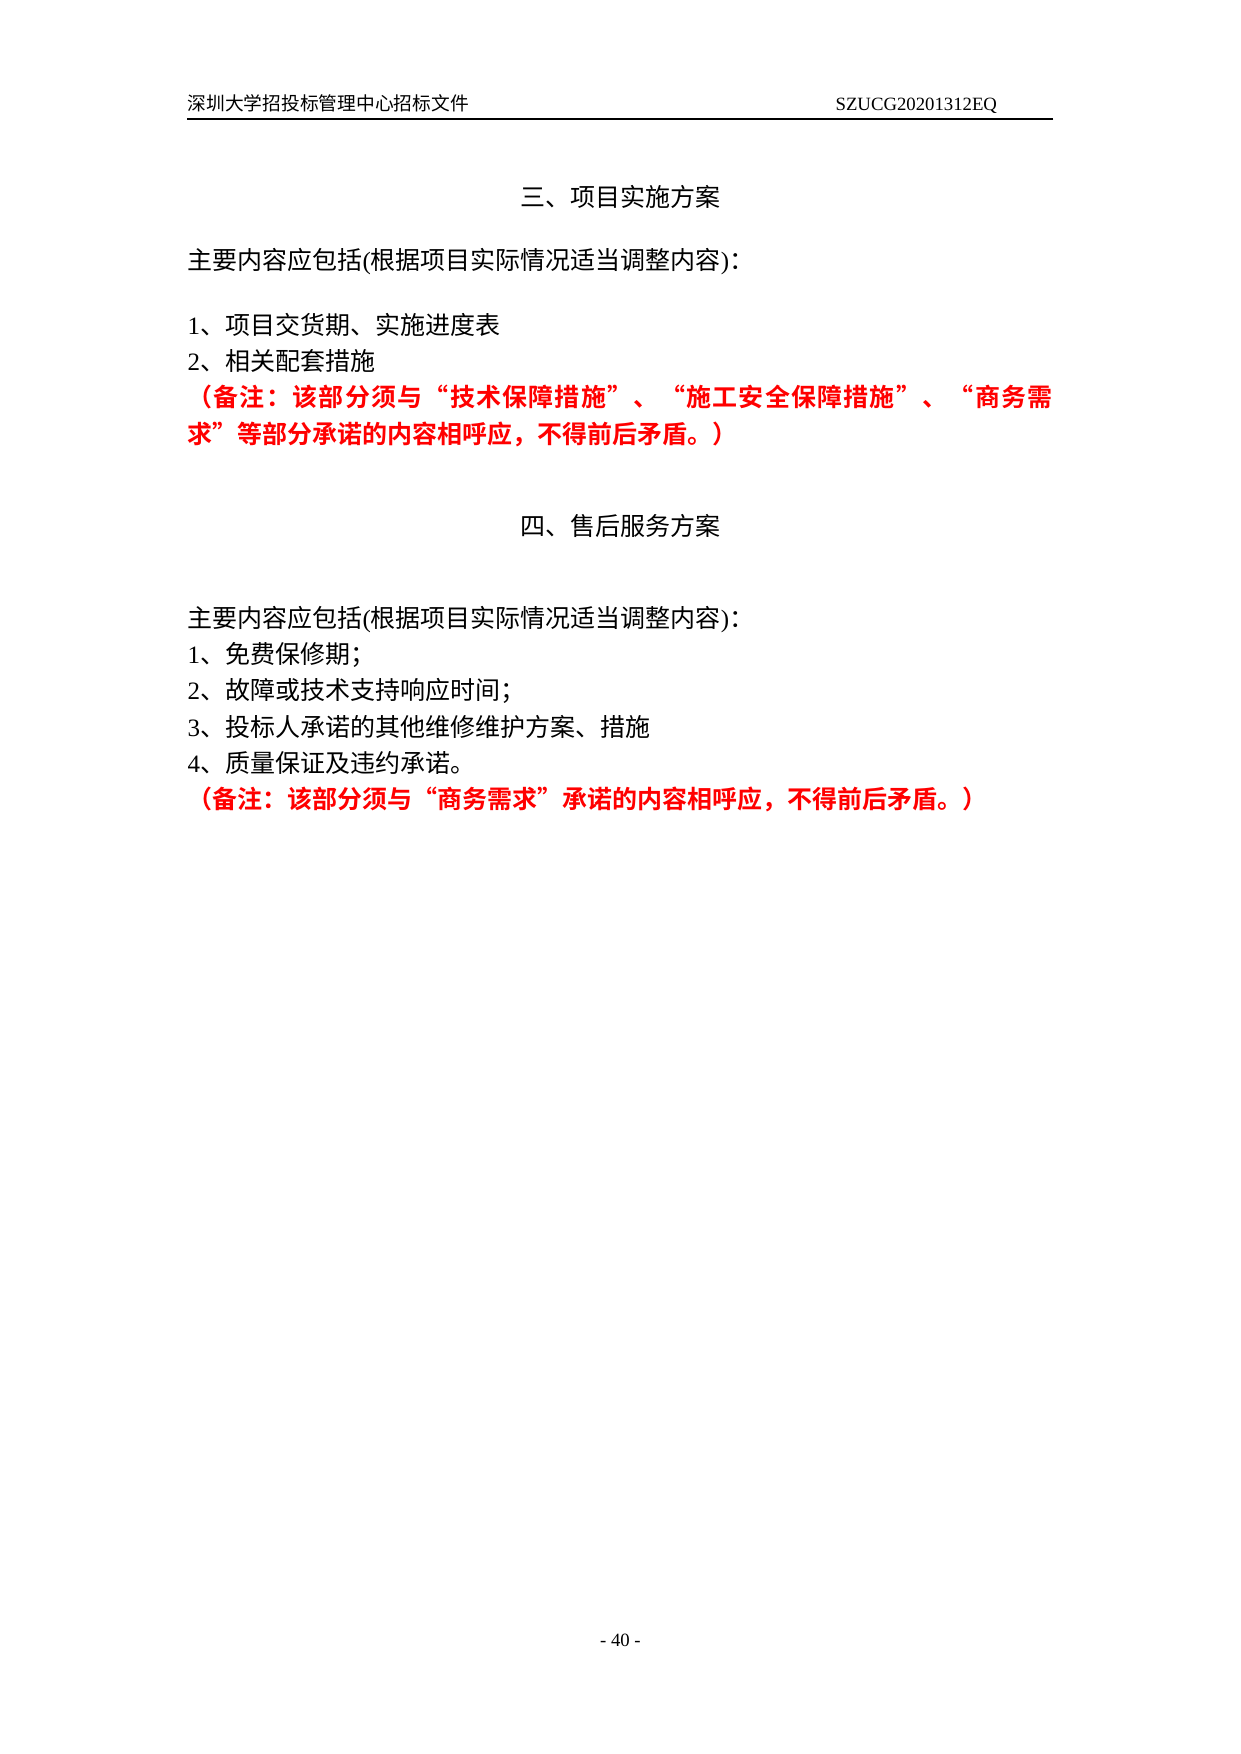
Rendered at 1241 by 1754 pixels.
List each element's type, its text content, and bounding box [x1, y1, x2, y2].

subtitle 四、售后服务方案 [187, 506, 1053, 542]
text 3、投标人承诺的其他维修维护方案、措施 [187, 707, 1053, 743]
text 1、免费保修期； [187, 634, 1053, 671]
text 4、质量保证及违约承诺。 [187, 743, 1053, 779]
text （备注：该部分须与“技术保障措施”、“施工安全保障措施”、“商务需求”等部分承诺的内容相呼应，不得前后矛盾。） [187, 378, 1053, 450]
subtitle 三、项目实施方案 [187, 177, 1053, 213]
text 主要内容应包括(根据项目实际情况适当调整内容)： [187, 598, 1053, 634]
text 主要内容应包括(根据项目实际情况适当调整内容)： [187, 240, 1053, 277]
text 1、项目交货期、实施进度表 [187, 305, 1053, 342]
text 2、故障或技术支持响应时间； [187, 671, 1053, 707]
text 2、相关配套措施 [187, 342, 1053, 378]
text （备注：该部分须与“商务需求”承诺的内容相呼应，不得前后矛盾。） [187, 779, 1053, 816]
